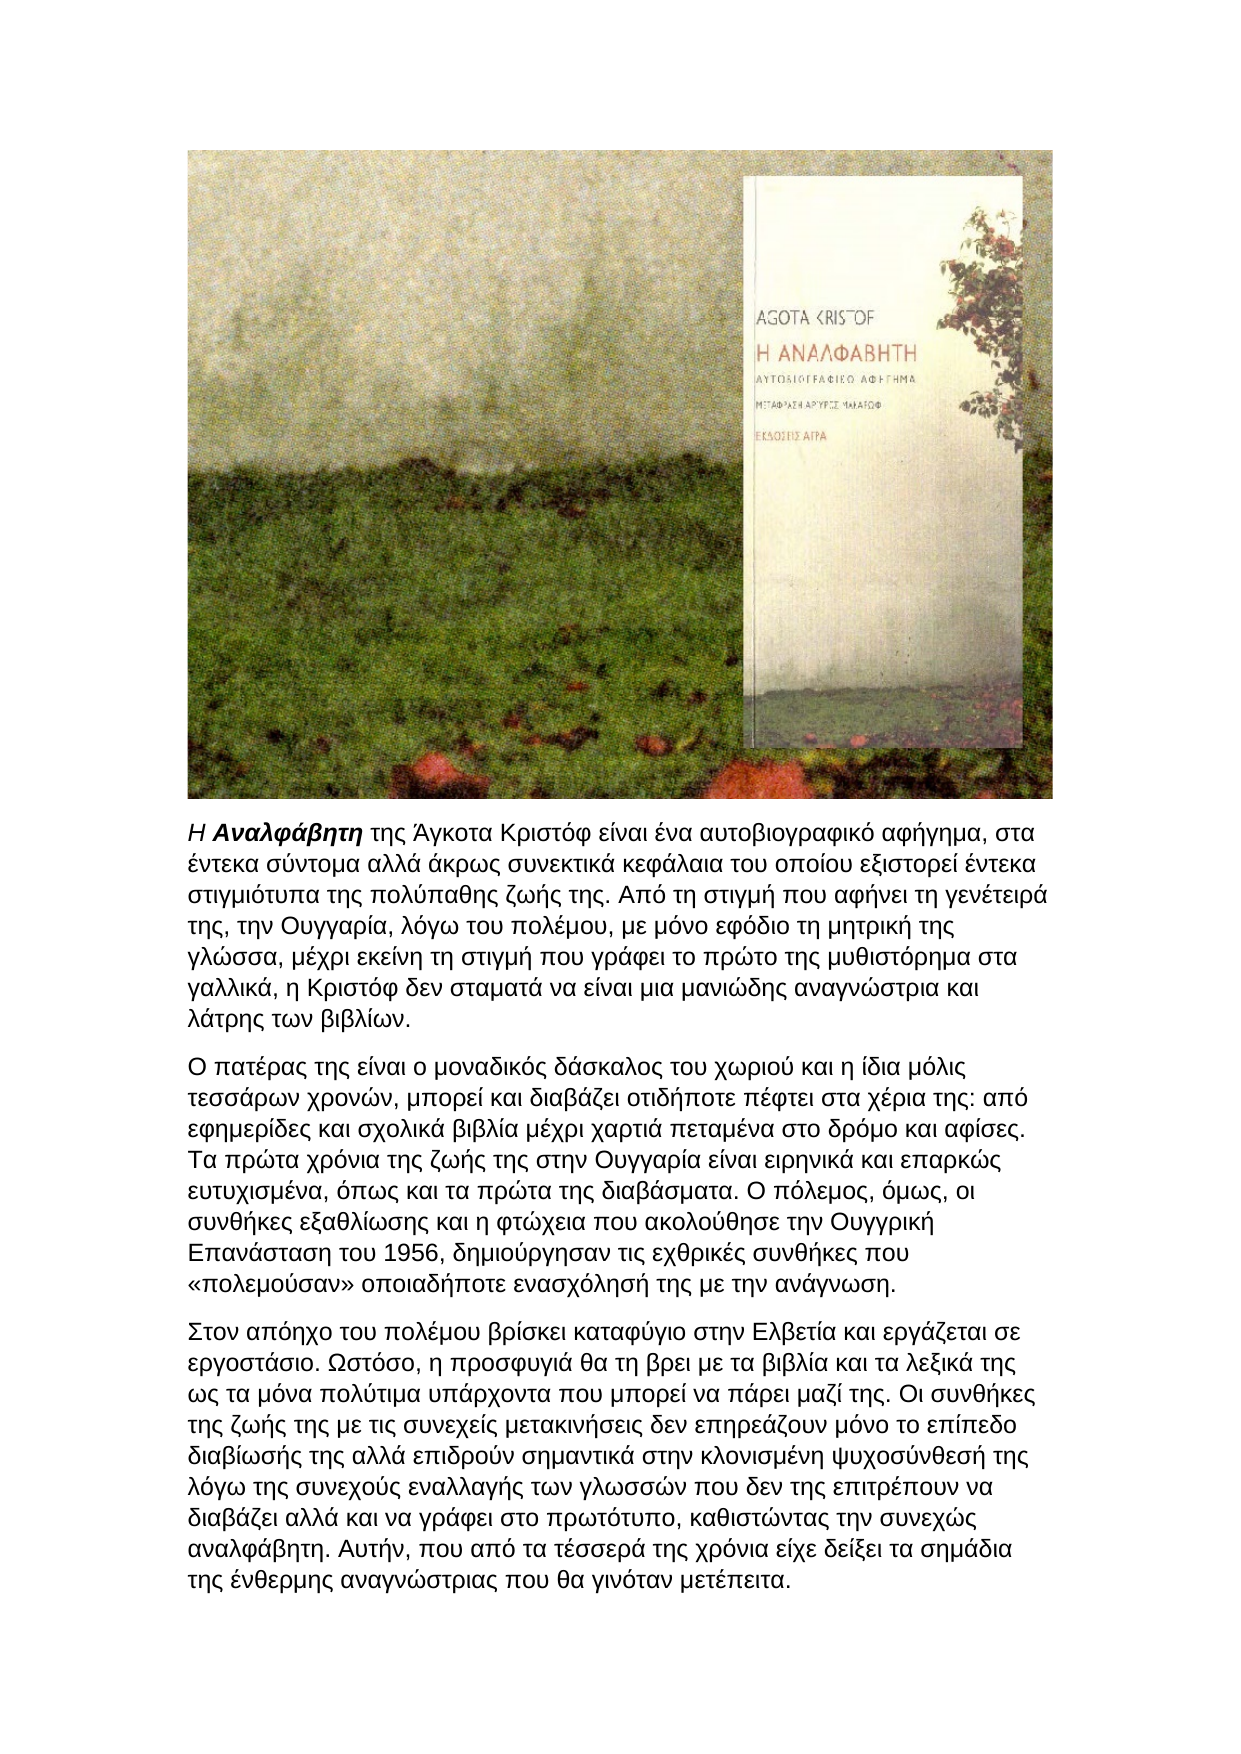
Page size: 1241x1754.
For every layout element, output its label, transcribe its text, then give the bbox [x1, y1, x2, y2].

text Στον απόηχο του πολέμου βρίσκει καταφύγιο στην Ελβετία και εργάζεται σε εργοστάσιο. Ωστόσο, η προσφυγιά θα τη βρει με τα βιβλία και τα λεξικά της ως τα μόνα πολύτιμα υπάρχοντα που μπορεί να πάρει μαζί της. Οι συνθήκες της ζωής της με τις συνεχείς μετακινήσεις δεν επηρεάζουν μόνο το επίπεδο διαβίωσής της αλλά επιδρούν σημαντικά στην κλονισμένη ψυχοσύνθεσή της λόγω της συνεχούς εναλλαγής των γλωσσών που δεν της επιτρέπουν να διαβάζει αλλά και να γράφει στο πρωτότυπο, καθιστώντας την συνεχώς αναλφάβητη. Αυτήν, που από τα τέσσερά της χρόνια είχε δείξει τα σημάδια της ένθερμης αναγνώστριας που θα γινόταν μετέπειτα. [187, 1317, 1053, 1594]
picture [187, 150, 1053, 799]
text Ο πατέρας της είναι ο μοναδικός δάσκαλος του χωριού και η ίδια μόλις τεσσάρων χρονών, μπορεί και διαβάζει οτιδήποτε πέφτει στα χέρια της: από εφημερίδες και σχολικά βιβλία μέχρι χαρτιά πεταμένα στο δρόμο και αφίσες. Τα πρώτα χρόνια της ζωής της στην Ουγγαρία είναι ειρηνικά και επαρκώς ευτυχισμένα, όπως και τα πρώτα της διαβάσματα. Ο πόλεμος, όμως, οι συνθήκες εξαθλίωσης και η φτώχεια που ακολούθησε την Ουγγρική Επανάσταση του 1956, δημιούργησαν τις εχθρικές συνθήκες που «πολεμούσαν» οποιαδήποτε ενασχόλησή της με την ανάγνωση. [187, 1052, 1053, 1298]
text Η Αναλφάβητη της Άγκοτα Κριστόφ είναι ένα αυτοβιογραφικό αφήγημα, στα έντεκα σύντομα αλλά άκρως συνεκτικά κεφάλαια του οποίου εξιστορεί έντεκα στιγμιότυπα της πολύπαθης ζωής της. Από τη στιγμή που αφήνει τη γενέτειρά της, την Ουγγαρία, λόγω του πολέμου, με μόνο εφόδιο τη μητρική της γλώσσα, μέχρι εκείνη τη στιγμή που γράφει το πρώτο της μυθιστόρημα στα γαλλικά, η Κριστόφ δεν σταματά να είναι μια μανιώδης αναγνώστρια και λάτρης των βιβλίων. [187, 818, 1053, 1033]
